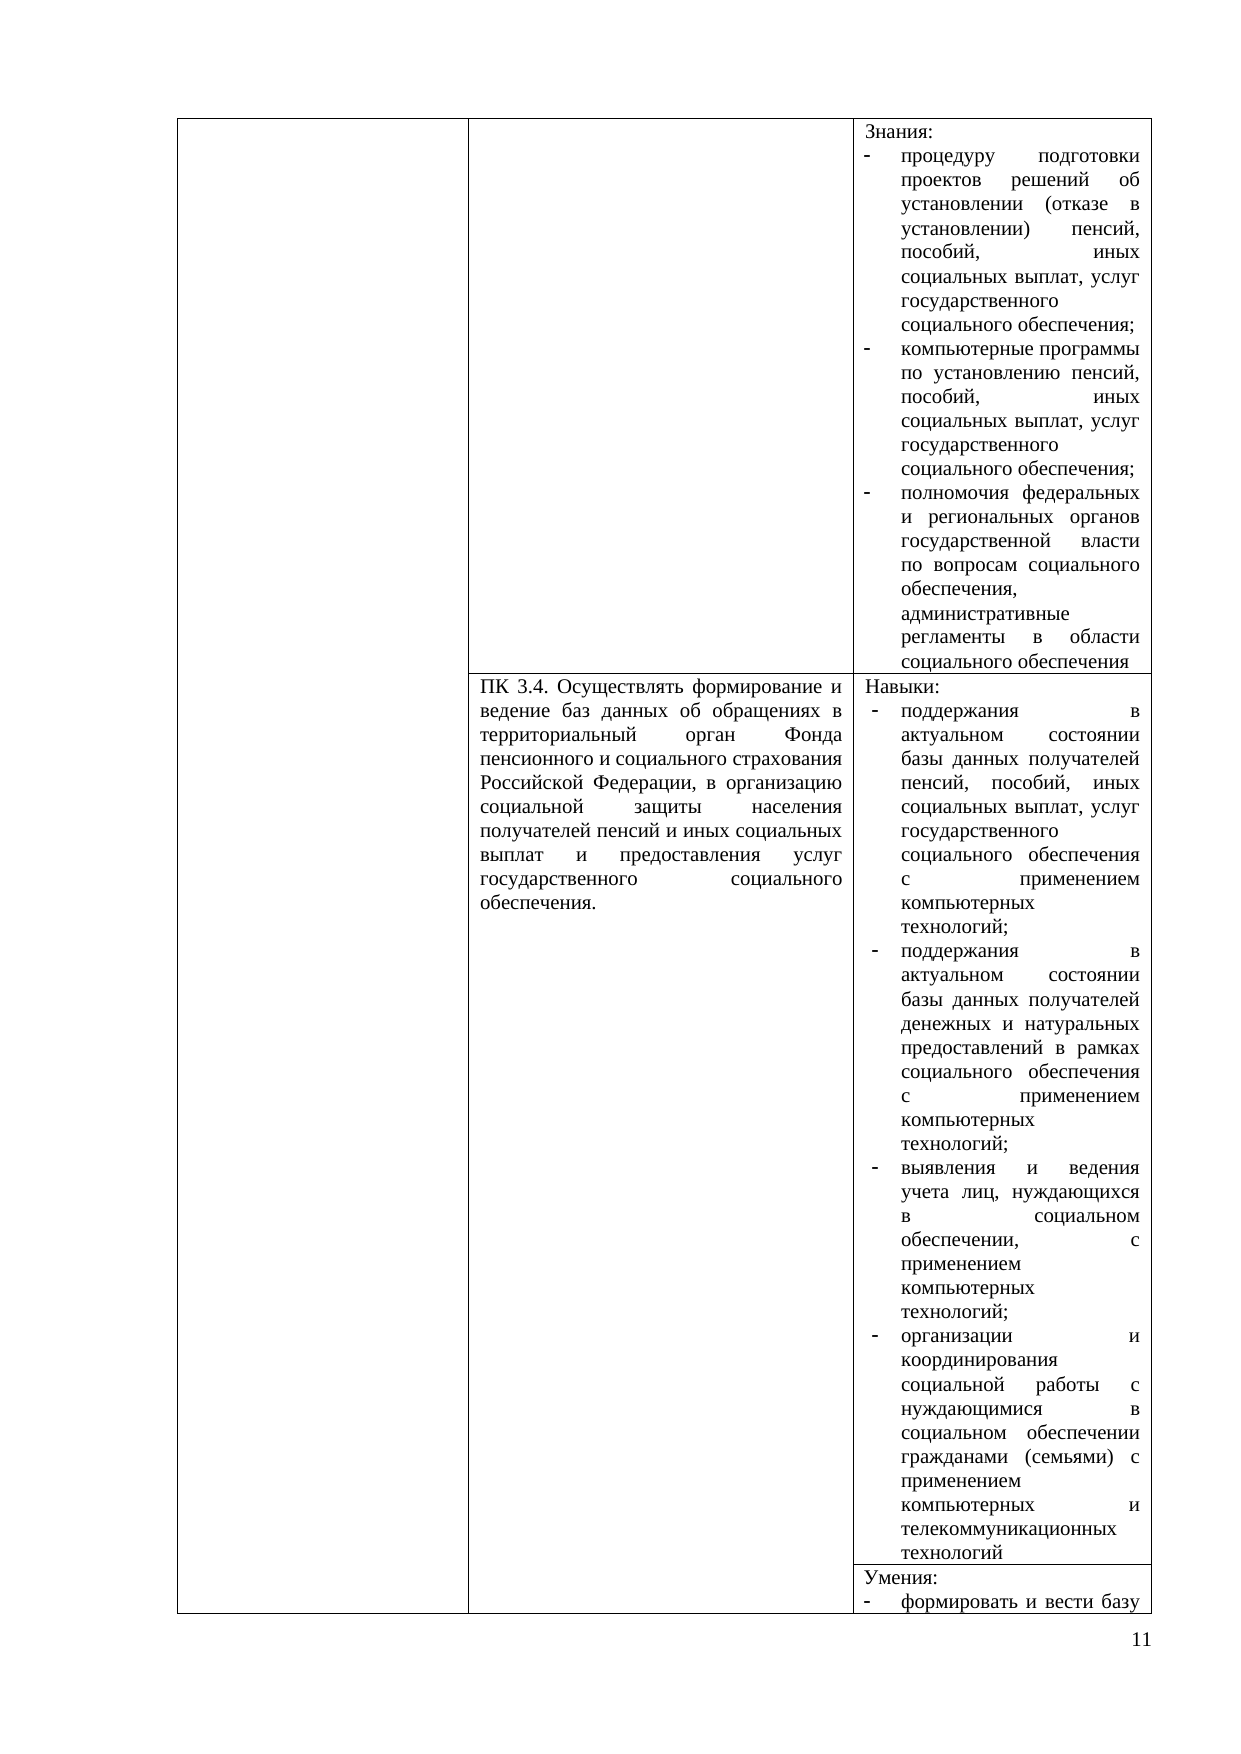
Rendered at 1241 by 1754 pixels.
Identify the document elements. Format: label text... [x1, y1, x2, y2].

table_cell ПК 3.4. Осуществлять формирование и ведение баз данных об обращениях в территориальный орган Фонда пенсионного и социального страхования Российской Федерации, в организацию социальной защиты населения получателей пенсий и иных социальных выплат и предоставления услуг государственного социального обеспечения. [469, 674, 853, 1613]
table_cell Знания: процедуру подготовки проектов решений об установлении (отказе в установлении) пенсий, пособий, иных социальных выплат, услуг государственного социального обеспечения; компьютерные программы по установлению пенсий, пособий, иных социальных выплат, услуг государственного социального обеспечения; полномочия федеральных и региональных органов государственной власти по вопросам социального обеспечения, административные регламенты в области социального обеспечения [854, 119, 1151, 673]
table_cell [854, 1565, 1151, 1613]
table_cell Навыки: поддержания в актуальном состоянии базы данных получателей пенсий, пособий, иных социальных выплат, услуг государственного социального обеспечения с применением компьютерных технологий; поддержания в актуальном состоянии базы данных получателей денежных и натуральных предоставлений в рамках социального обеспечения с применением компьютерных технологий; выявления и ведения учета лиц, нуждающихся в социальном обеспечении, с применением компьютерных технологий; организации и координирования социальной работы с нуждающимися в социальном обеспечении гражданами (семьями) с применением компьютерных и телекоммуникационных технологий [854, 674, 1151, 1564]
